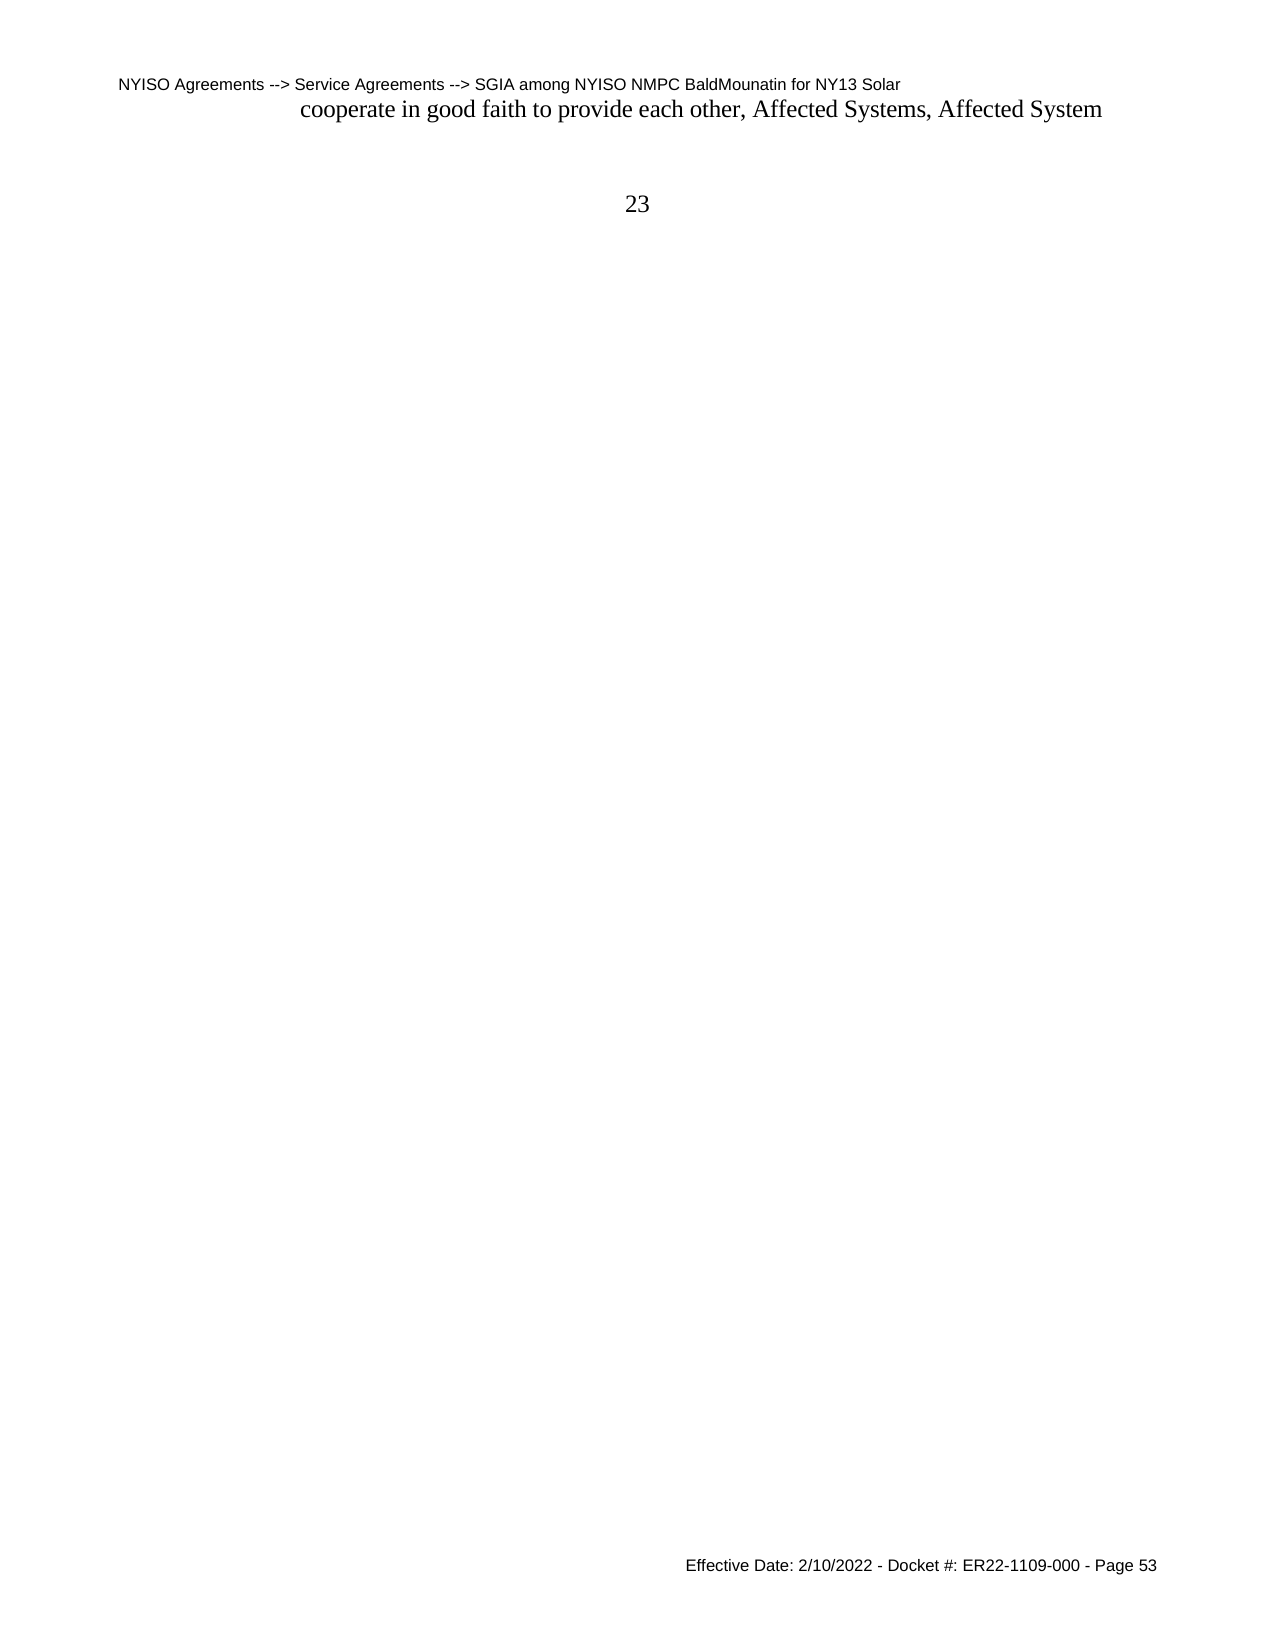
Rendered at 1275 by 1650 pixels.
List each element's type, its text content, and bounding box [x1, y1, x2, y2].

text cooperate in good faith to provide each other, Affected Systems, Affected System [300, 94, 1275, 123]
text 23 [625, 190, 1275, 219]
